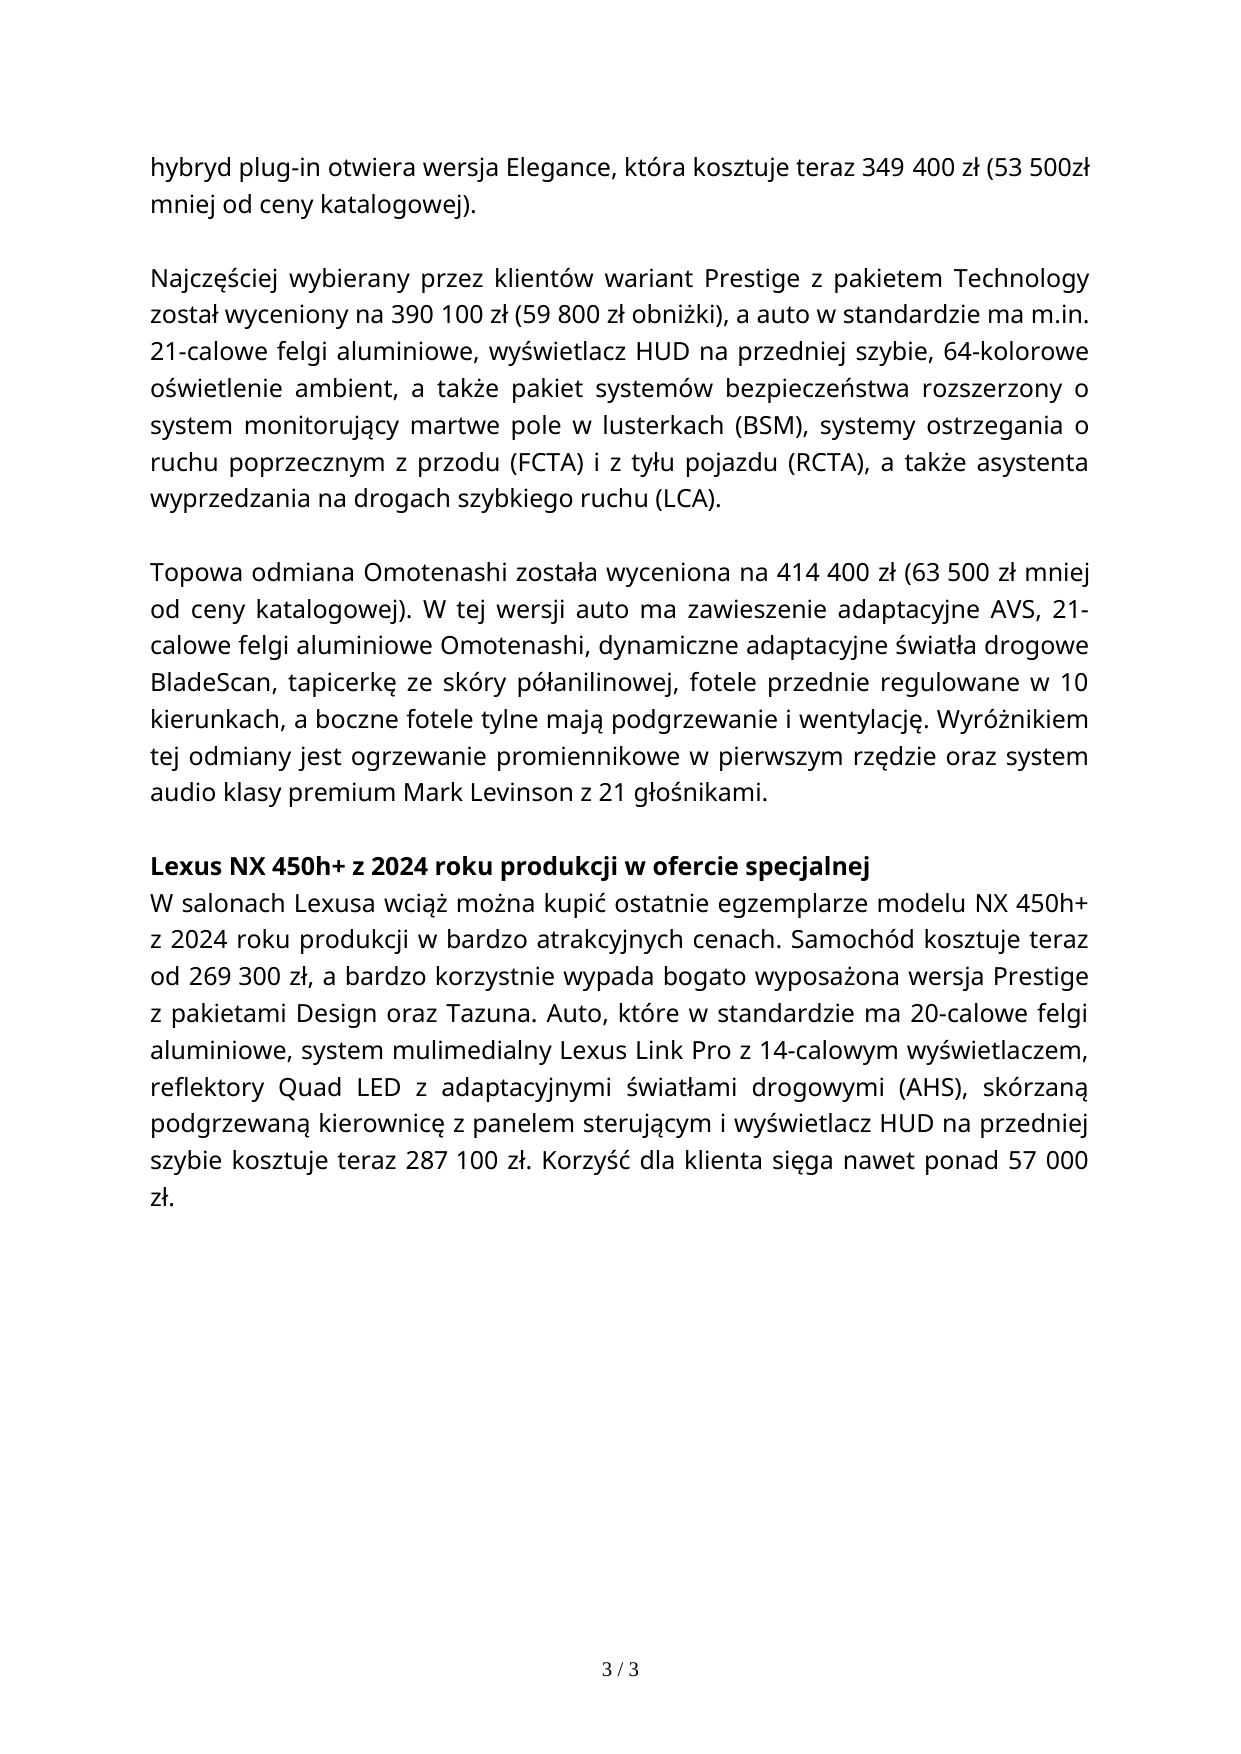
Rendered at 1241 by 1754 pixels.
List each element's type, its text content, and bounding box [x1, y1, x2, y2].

text W salonach Lexusa wciąż można kupić ostatnie egzemplarze modelu NX 450h+ z 2024 roku produkcji w bardzo atrakcyjnych cenach. Samochód kosztuje teraz od 269 300 zł, a bardzo korzystnie wypada bogato wyposażona wersja Prestige z pakietami Design oraz Tazuna. Auto, które w standardzie ma 20-calowe felgi aluminiowe, system mulimedialny Lexus Link Pro z 14-calowym wyświetlaczem, reflektory Quad LED z adaptacyjnymi światłami drogowymi (AHS), skórzaną podgrzewaną kierownicę z panelem sterującym i wyświetlacz HUD na przedniej szybie kosztuje teraz 287 100 zł. Korzyść dla klienta sięga nawet ponad 57 000 zł. [150, 885, 1090, 1214]
text Topowa odmiana Omotenashi została wyceniona na 414 400 zł (63 500 zł mniej od ceny katalogowej). W tej wersji auto ma zawieszenie adaptacyjne AVS, 21-calowe felgi aluminiowe Omotenashi, dynamiczne adaptacyjne światła drogowe BladeScan, tapicerkę ze skóry półanilinowej, fotele przednie regulowane w 10 kierunkach, a boczne fotele tylne mają podgrzewanie i wentylację. Wyróżnikiem tej odmiany jest ogrzewanie promiennikowe w pierwszym rzędzie oraz system audio klasy premium Mark Levinson z 21 głośnikami. [150, 554, 1090, 809]
text Lexus NX 450h+ z 2024 roku produkcji w ofercie specjalnej [150, 849, 1090, 883]
text Najczęściej wybierany przez klientów wariant Prestige z pakietem Technology został wyceniony na 390 100 zł (59 800 zł obniżki), a auto w standardzie ma m.in. 21-calowe felgi aluminiowe, wyświetlacz HUD na przedniej szybie, 64-kolorowe oświetlenie ambient, a także pakiet systemów bezpieczeństwa rozszerzony o system monitorujący martwe pole w lusterkach (BSM), systemy ostrzegania o ruchu poprzecznym z przodu (FCTA) i z tyłu pojazdu (RCTA), a także asystenta wyprzedzania na drogach szybkiego ruchu (LCA). [150, 260, 1090, 515]
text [150, 150, 1090, 221]
